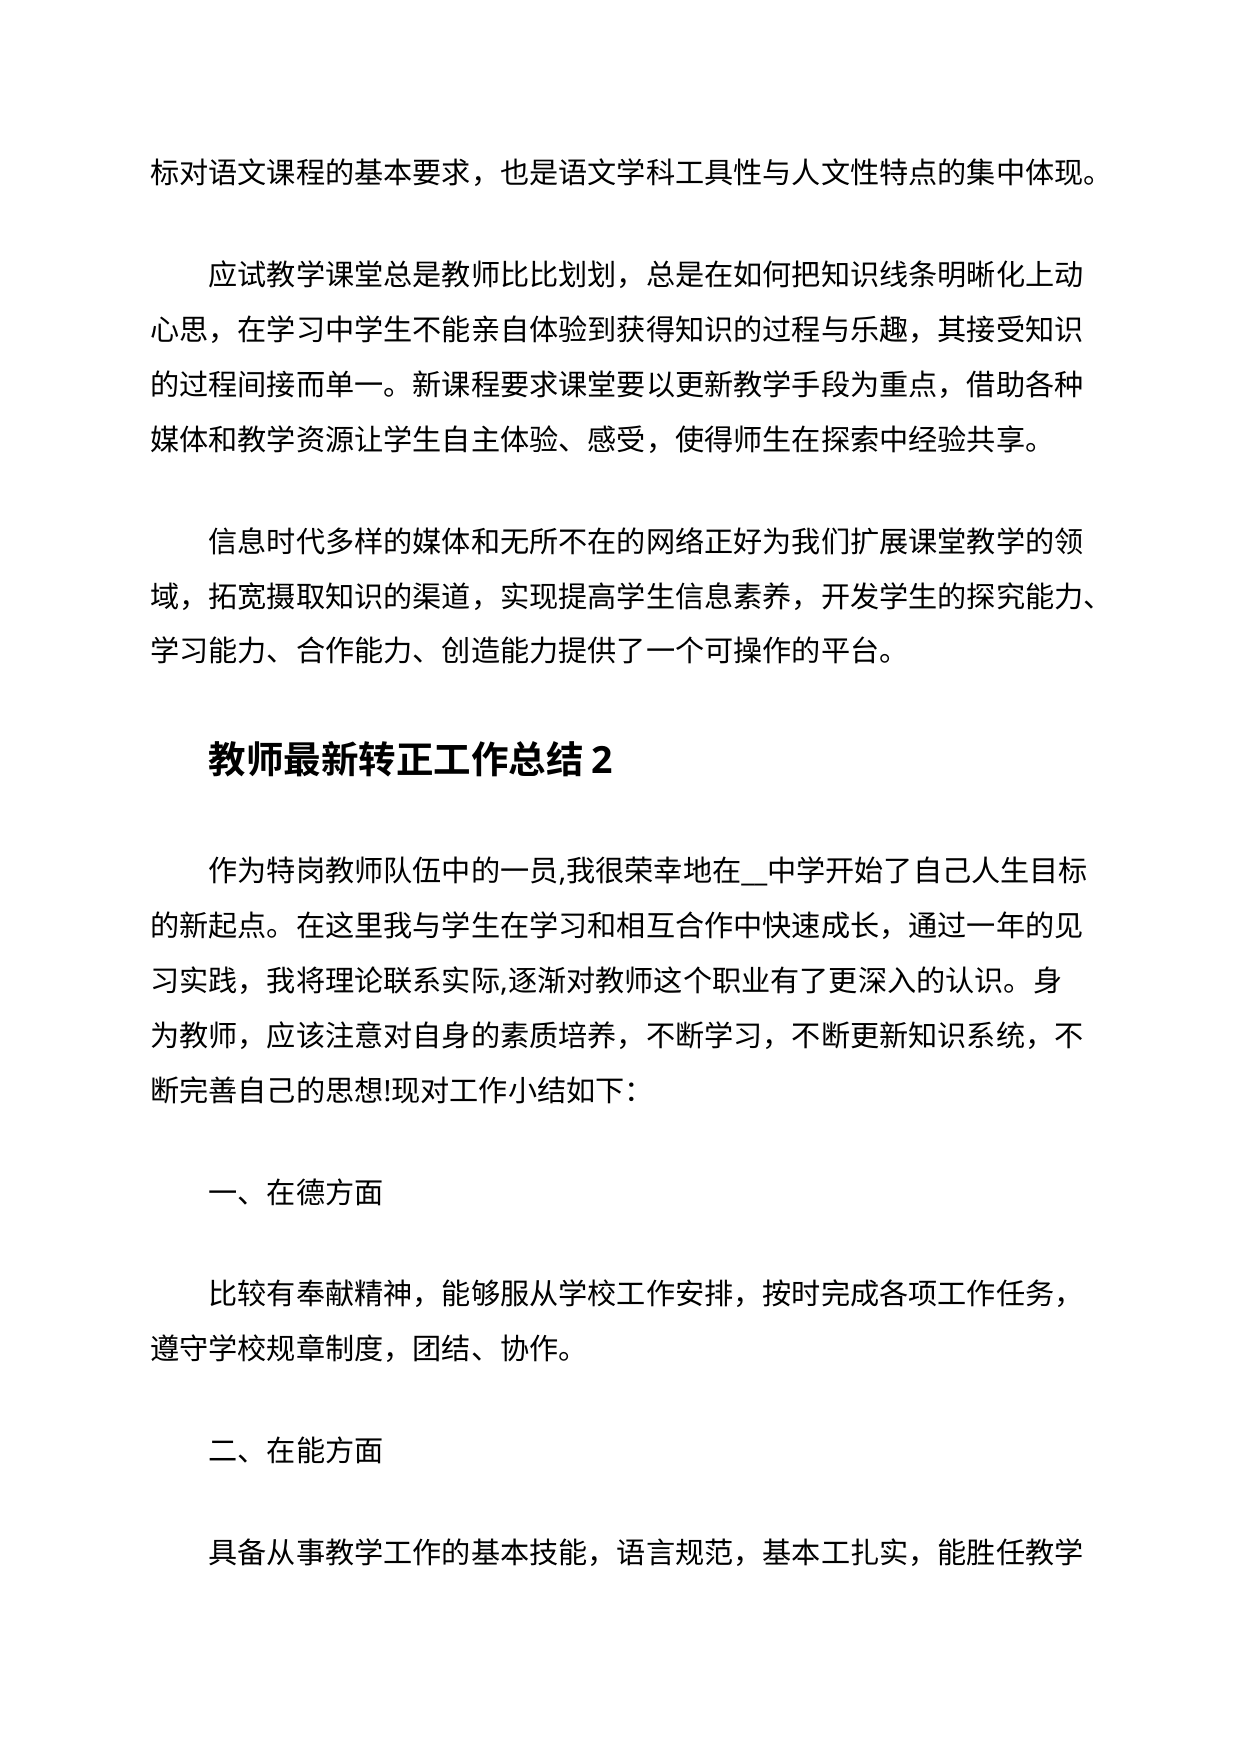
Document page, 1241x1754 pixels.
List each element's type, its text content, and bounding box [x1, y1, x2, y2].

text 作为特岗教师队伍中的一员,我很荣幸地在__中学开始了自己人生目标的新起点。在这里我与学生在学习和相互合作中快速成长，通过一年的见习实践，我将理论联系实际,逐渐对教师这个职业有了更深入的认识。身为教师，应该注意对自身的素质培养，不断学习，不断更新知识系统，不断完善自己的思想!现对工作小结如下： [150, 847, 1090, 1109]
text 教师最新转正工作总结2 [150, 730, 1090, 784]
text 比较有奉献精神，能够服从学校工作安排，按时完成各项工作任务，遵守学校规章制度，团结、协作。 [150, 1271, 1090, 1368]
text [150, 150, 1090, 192]
text 二、在能方面 [150, 1428, 1090, 1470]
text 一、在德方面 [150, 1169, 1090, 1211]
text 信息时代多样的媒体和无所不在的网络正好为我们扩展课堂教学的领域，拓宽摄取知识的渠道，实现提高学生信息素养，开发学生的探究能力、学习能力、合作能力、创造能力提供了一个可操作的平台。 [150, 518, 1090, 670]
text 应试教学课堂总是教师比比划划，总是在如何把知识线条明晰化上动心思，在学习中学生不能亲自体验到获得知识的过程与乐趣，其接受知识的过程间接而单一。新课程要求课堂要以更新教学手段为重点，借助各种媒体和教学资源让学生自主体验、感受，使得师生在探索中经验共享。 [150, 252, 1090, 459]
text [150, 1529, 1090, 1572]
